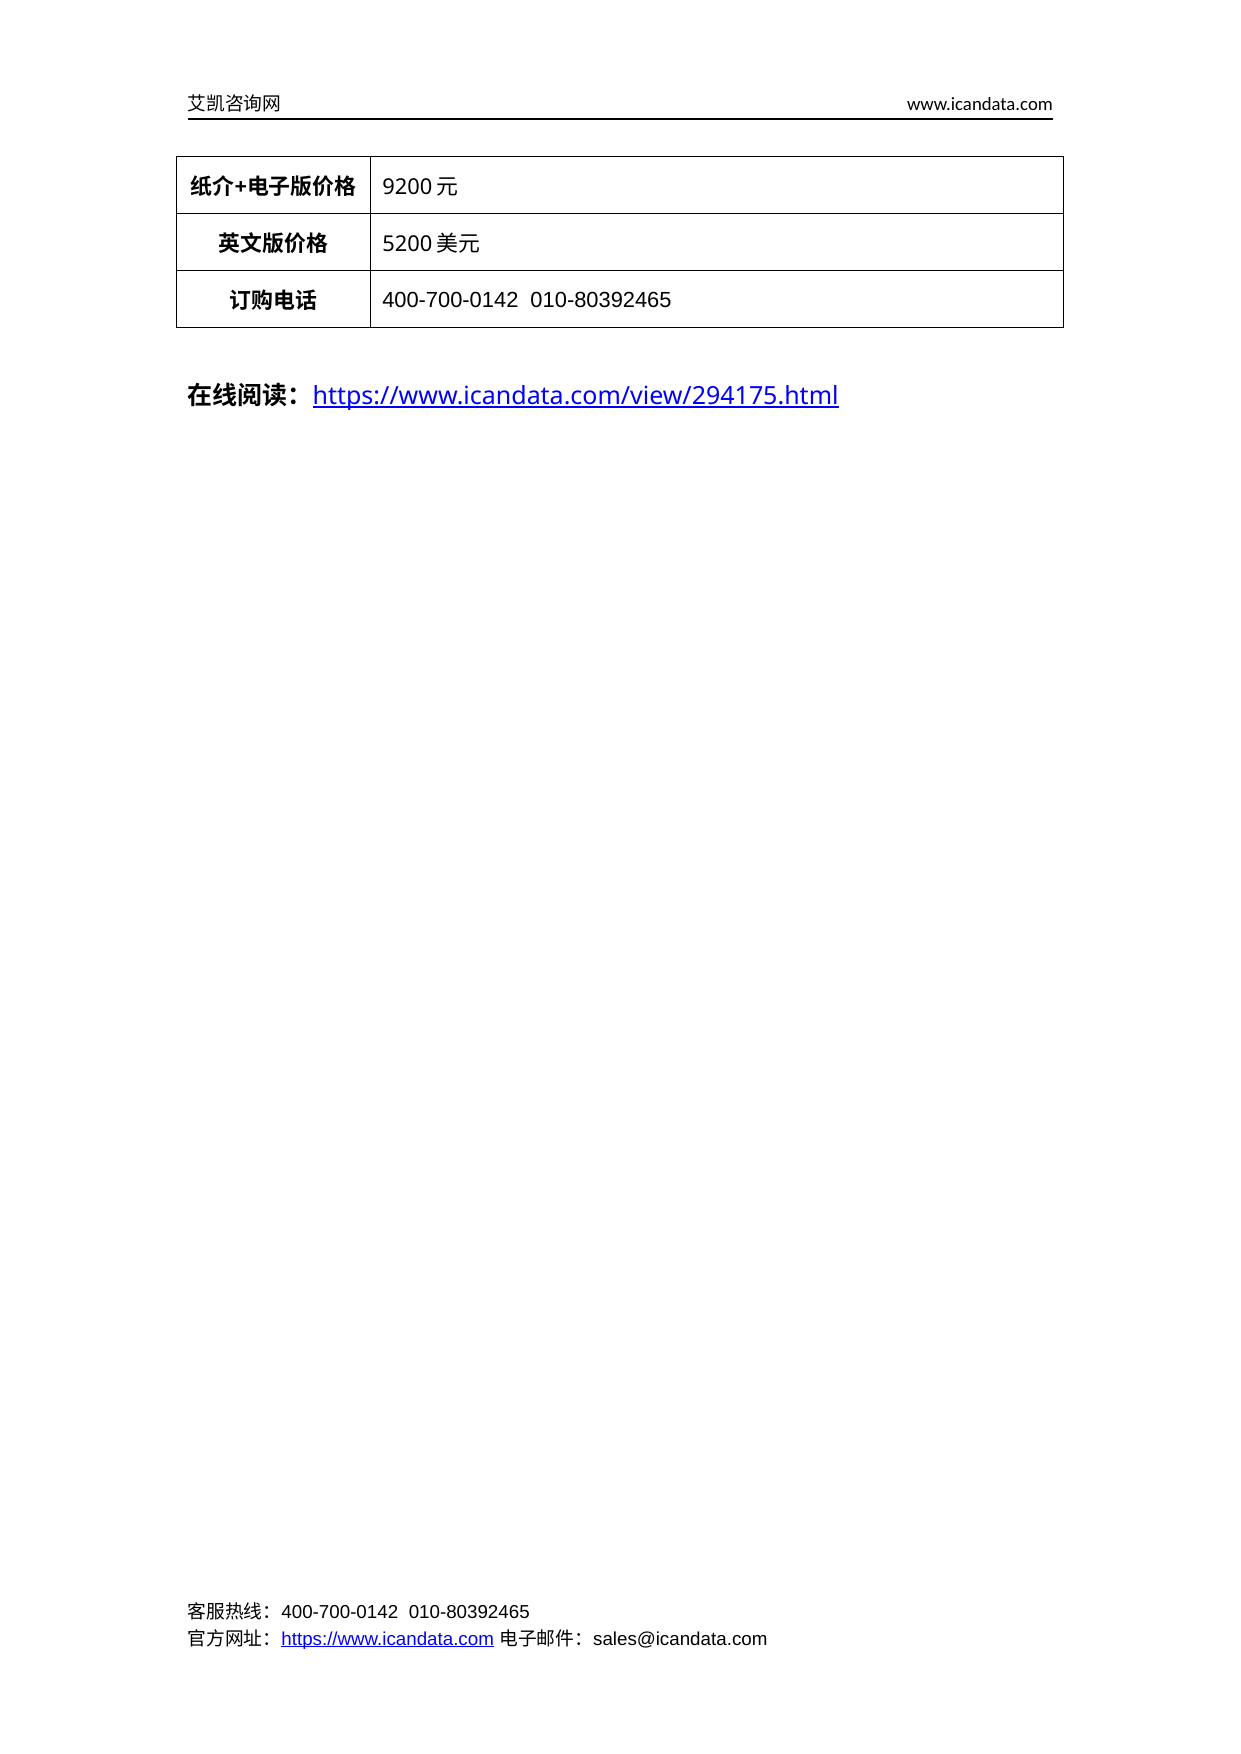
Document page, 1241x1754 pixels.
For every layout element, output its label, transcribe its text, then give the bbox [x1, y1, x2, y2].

table_cell 纸介+电子版价格 [177, 157, 370, 213]
table_cell 英文版价格 [177, 214, 370, 270]
table_cell 订购电话 [177, 271, 370, 327]
table_cell 5200美元 [371, 214, 1063, 270]
table_cell 9200元 [371, 157, 1063, 213]
table_cell 400-700-0142 010-80392465 [371, 271, 1063, 327]
text 在线阅读：https://www.icandata.com/view/294175.html [187, 361, 1053, 426]
